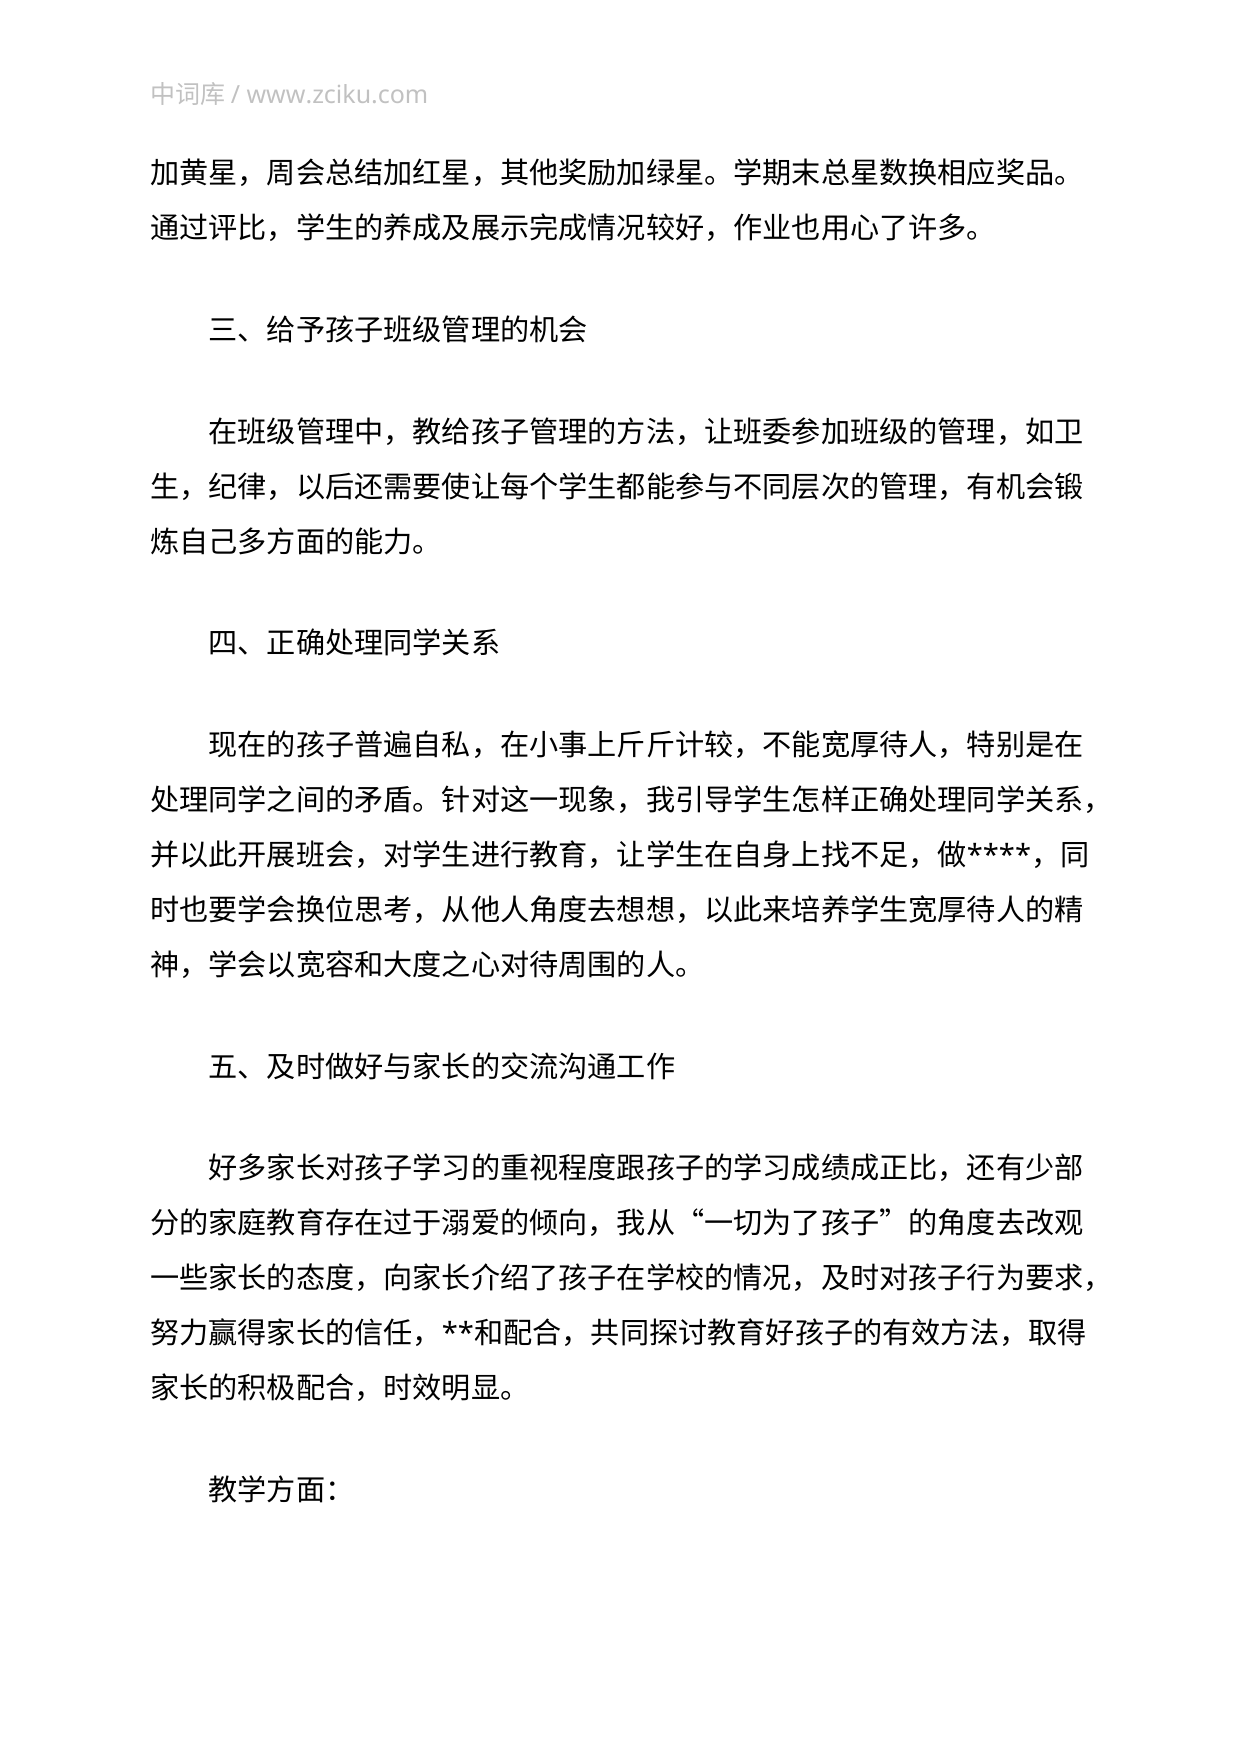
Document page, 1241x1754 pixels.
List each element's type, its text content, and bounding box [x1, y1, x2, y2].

text 好多家长对孩子学习的重视程度跟孩子的学习成绩成正比，还有少部分的家庭教育存在过于溺爱的倾向，我从“一切为了孩子”的角度去改观一些家长的态度，向家长介绍了孩子在学校的情况，及时对孩子行为要求，努力赢得家长的信任，**和配合，共同探讨教育好孩子的有效方法，取得家长的积极配合，时效明显。 [150, 1145, 1090, 1407]
text 五、及时做好与家长的交流沟通工作 [150, 1043, 1090, 1086]
text 教学方面： [150, 1466, 1090, 1509]
text 四、正确处理同学关系 [150, 620, 1090, 662]
text 现在的孩子普遍自私，在小事上斤斤计较，不能宽厚待人，特别是在处理同学之间的矛盾。针对这一现象，我引导学生怎样正确处理同学关系，并以此开展班会，对学生进行教育，让学生在自身上找不足，做****，同时也要学会换位思考，从他人角度去想想，以此来培养学生宽厚待人的精神，学会以宽容和大度之心对待周围的人。 [150, 722, 1090, 984]
text 三、给予孩子班级管理的机会 [150, 307, 1090, 349]
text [150, 150, 1090, 247]
text 在班级管理中，教给孩子管理的方法，让班委参加班级的管理，如卫生，纪律，以后还需要使让每个学生都能参与不同层次的管理，有机会锻炼自己多方面的能力。 [150, 408, 1090, 561]
